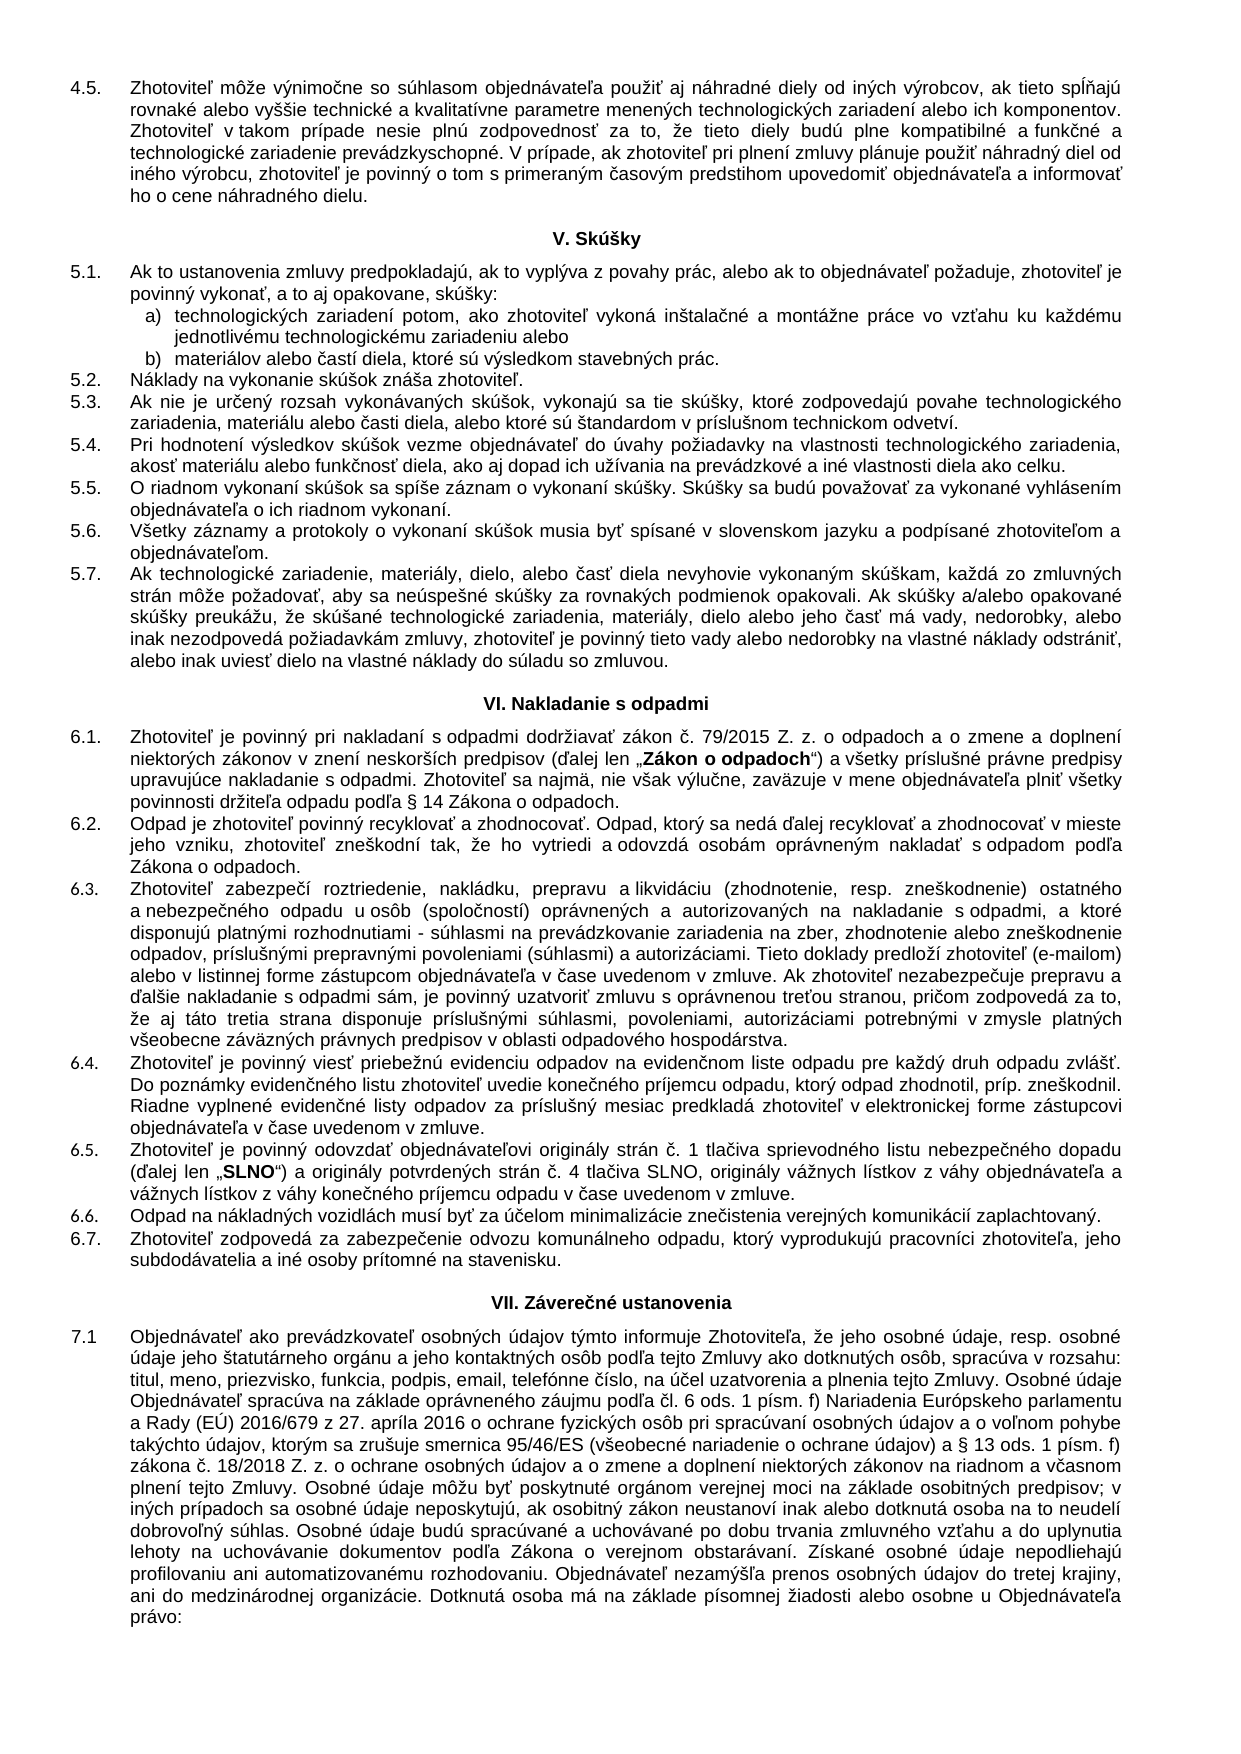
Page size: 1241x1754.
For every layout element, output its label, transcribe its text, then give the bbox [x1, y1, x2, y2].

list technologických zariadení potom, ako zhotoviteľ vykoná inštalačné a montážne práce vo vzťahu ku každému jednotlivému technologickému zariadeniu alebo [145, 304, 1122, 347]
list Náklady na vykonanie skúšok znáša zhotoviteľ. [70, 369, 1122, 391]
list Odpad je zhotoviteľ povinný recyklovať a zhodnocovať. Odpad, ktorý sa nedá ďalej recyklovať a zhodnocovať v mieste jeho vzniku, zhotoviteľ zneškodní tak, že ho vytriedi a odovzdá osobám oprávneným nakladať s odpadom podľa Zákona o odpadoch. [70, 812, 1122, 877]
list Pri hodnotení výsledkov skúšok vezme objednávateľ do úvahy požiadavky na vlastnosti technologického zariadenia, akosť materiálu alebo funkčnosť diela, ako aj dopad ich užívania na prevádzkové a iné vlastnosti diela ako celku. [70, 434, 1122, 477]
list Zhotoviteľ je povinný odovzdať objednávateľovi originály strán č. 1 tlačiva sprievodného listu nebezpečného dopadu (ďalej len „SLNO“) a originály potvrdených strán č. 4 tlačiva SLNO, originály vážnych lístkov z váhy objednávateľa a vážnych lístkov z váhy konečného príjemcu odpadu v čase uvedenom v zmluve. [70, 1138, 1122, 1204]
list Objednávateľ ako prevádzkovateľ osobných údajov týmto informuje Zhotoviteľa, že jeho osobné údaje, resp. osobné údaje jeho štatutárneho orgánu a jeho kontaktných osôb podľa tejto Zmluvy ako dotknutých osôb, spracúva v rozsahu: titul, meno, priezvisko, funkcia, podpis, email, telefónne číslo, na účel uzatvorenia a plnenia tejto Zmluvy. Osobné údaje Objednávateľ spracúva na základe oprávneného záujmu podľa čl. 6 ods. 1 písm. f) Nariadenia Európskeho parlamentu a Rady (EÚ) 2016/679 z 27. apríla 2016 o ochrane fyzických osôb pri spracúvaní osobných údajov a o voľnom pohybe takýchto údajov, ktorým sa zrušuje smernica 95/46/ES (všeobecné nariadenie o ochrane údajov) a § 13 ods. 1 písm. f) zákona č. 18/2018 Z. z. o ochrane osobných údajov a o zmene a doplnení niektorých zákonov na riadnom a včasnom plnení tejto Zmluvy. Osobné údaje môžu byť poskytnuté orgánom verejnej moci na základe osobitných predpisov; v iných prípadoch sa osobné údaje neposkytujú, ak osobitný zákon neustanoví inak alebo dotknutá osoba na to neudelí dobrovoľný súhlas. Osobné údaje budú spracúvané a uchovávané po dobu trvania zmluvného vzťahu a do uplynutia lehoty na uchovávanie dokumentov podľa Zákona o verejnom obstarávaní. Získané osobné údaje nepodliehajú profilovaniu ani automatizovanému rozhodovaniu. Objednávateľ nezamýšľa prenos osobných údajov do tretej krajiny, ani do medzinárodnej organizácie. Dotknutá osoba má na základe písomnej žiadosti alebo osobne u Objednávateľa právo: [71, 1326, 1122, 1627]
list Ak nie je určený rozsah vykonávaných skúšok, vykonajú sa tie skúšky, ktoré zodpovedajú povahe technologického zariadenia, materiálu alebo časti diela, alebo ktoré sú štandardom v príslušnom technickom odvetví. [70, 391, 1122, 434]
text V. Skúšky [71, 228, 1122, 249]
list Zhotoviteľ môže výnimočne so súhlasom objednávateľa použiť aj náhradné diely od iných výrobcov, ak tieto spĺňajú rovnaké alebo vyššie technické a kvalitatívne parametre menených technologických zariadení alebo ich komponentov. Zhotoviteľ v takom prípade nesie plnú zodpovednosť za to, že tieto diely budú plne kompatibilné a funkčné a technologické zariadenie prevádzkyschopné. V prípade, ak zhotoviteľ pri plnení zmluvy plánuje použiť náhradný diel od iného výrobcu, zhotoviteľ je povinný o tom s primeraným časovým predstihom upovedomiť objednávateľa a informovať ho o cene náhradného dielu. [70, 77, 1122, 206]
list O riadnom vykonaní skúšok sa spíše záznam o vykonaní skúšky. Skúšky sa budú považovať za vykonané vyhlásením objednávateľa o ich riadnom vykonaní. [70, 477, 1122, 520]
list Zhotoviteľ je povinný pri nakladaní s odpadmi dodržiavať zákon č. 79/2015 Z. z. o odpadoch a o zmene a doplnení niektorých zákonov v znení neskorších predpisov (ďalej len „Zákon o odpadoch“) a všetky príslušné právne predpisy upravujúce nakladanie s odpadmi. Zhotoviteľ sa najmä, nie však výlučne, zaväzuje v mene objednávateľa plniť všetky povinnosti držiteľa odpadu podľa § 14 Zákona o odpadoch. [70, 726, 1122, 812]
list Odpad na nákladných vozidlách musí byť za účelom minimalizácie znečistenia verejných komunikácií zaplachtovaný. [70, 1204, 1122, 1227]
list Zhotoviteľ je povinný viesť priebežnú evidenciu odpadov na evidenčnom liste odpadu pre každý druh odpadu zvlášť. Do poznámky evidenčného listu zhotoviteľ uvedie konečného príjemcu odpadu, ktorý odpad zhodnotil, príp. zneškodnil. Riadne vyplnené evidenčné listy odpadov za príslušný mesiac predkladá zhotoviteľ v elektronickej forme zástupcovi objednávateľa v čase uvedenom v zmluve. [70, 1051, 1122, 1138]
list Ak to ustanovenia zmluvy predpokladajú, ak to vyplýva z povahy prác, alebo ak to objednávateľ požaduje, zhotoviteľ je povinný vykonať, a to aj opakovane, skúšky: [70, 261, 1122, 304]
list Ak technologické zariadenie, materiály, dielo, alebo časť diela nevyhovie vykonaným skúškam, každá zo zmluvných strán môže požadovať, aby sa neúspešné skúšky za rovnakých podmienok opakovali. Ak skúšky a/alebo opakované skúšky preukážu, že skúšané technologické zariadenia, materiály, dielo alebo jeho časť má vady, nedorobky, alebo inak nezodpovedá požiadavkám zmluvy, zhotoviteľ je povinný tieto vady alebo nedorobky na vlastné náklady odstrániť, alebo inak uviesť dielo na vlastné náklady do súladu so zmluvou. [70, 563, 1122, 671]
list materiálov alebo častí diela, ktoré sú výsledkom stavebných prác. [145, 347, 1122, 369]
list Zhotoviteľ zodpovedá za zabezpečenie odvozu komunálneho odpadu, ktorý vyprodukujú pracovníci zhotoviteľa, jeho subdodávatelia a iné osoby prítomné na stavenisku. [70, 1227, 1122, 1271]
text VI. Nakladanie s odpadmi [70, 692, 1122, 714]
list Všetky záznamy a protokoly o vykonaní skúšok musia byť spísané v slovenskom jazyku a podpísané zhotoviteľom a objednávateľom. [70, 520, 1122, 563]
text VII. Záverečné ustanovenia [100, 1292, 1122, 1314]
list Zhotoviteľ zabezpečí roztriedenie, nakládku, prepravu a likvidáciu (zhodnotenie, resp. zneškodnenie) ostatného a nebezpečného odpadu u osôb (spoločností) oprávnených a autorizovaných na nakladanie s odpadmi, a ktoré disponujú platnými rozhodnutiami - súhlasmi na prevádzkovanie zariadenia na zber, zhodnotenie alebo zneškodnenie odpadov, príslušnými prepravnými povoleniami (súhlasmi) a autorizáciami. Tieto doklady predloží zhotoviteľ (e-mailom) alebo v listinnej forme zástupcom objednávateľa v čase uvedenom v zmluve. Ak zhotoviteľ nezabezpečuje prepravu a ďalšie nakladanie s odpadmi sám, je povinný uzatvoriť zmluvu s oprávnenou treťou stranou, pričom zodpovedá za to, že aj táto tretia strana disponuje príslušnými súhlasmi, povoleniami, autorizáciami potrebnými v zmysle platných všeobecne záväzných právnych predpisov v oblasti odpadového hospodárstva. [70, 877, 1122, 1051]
